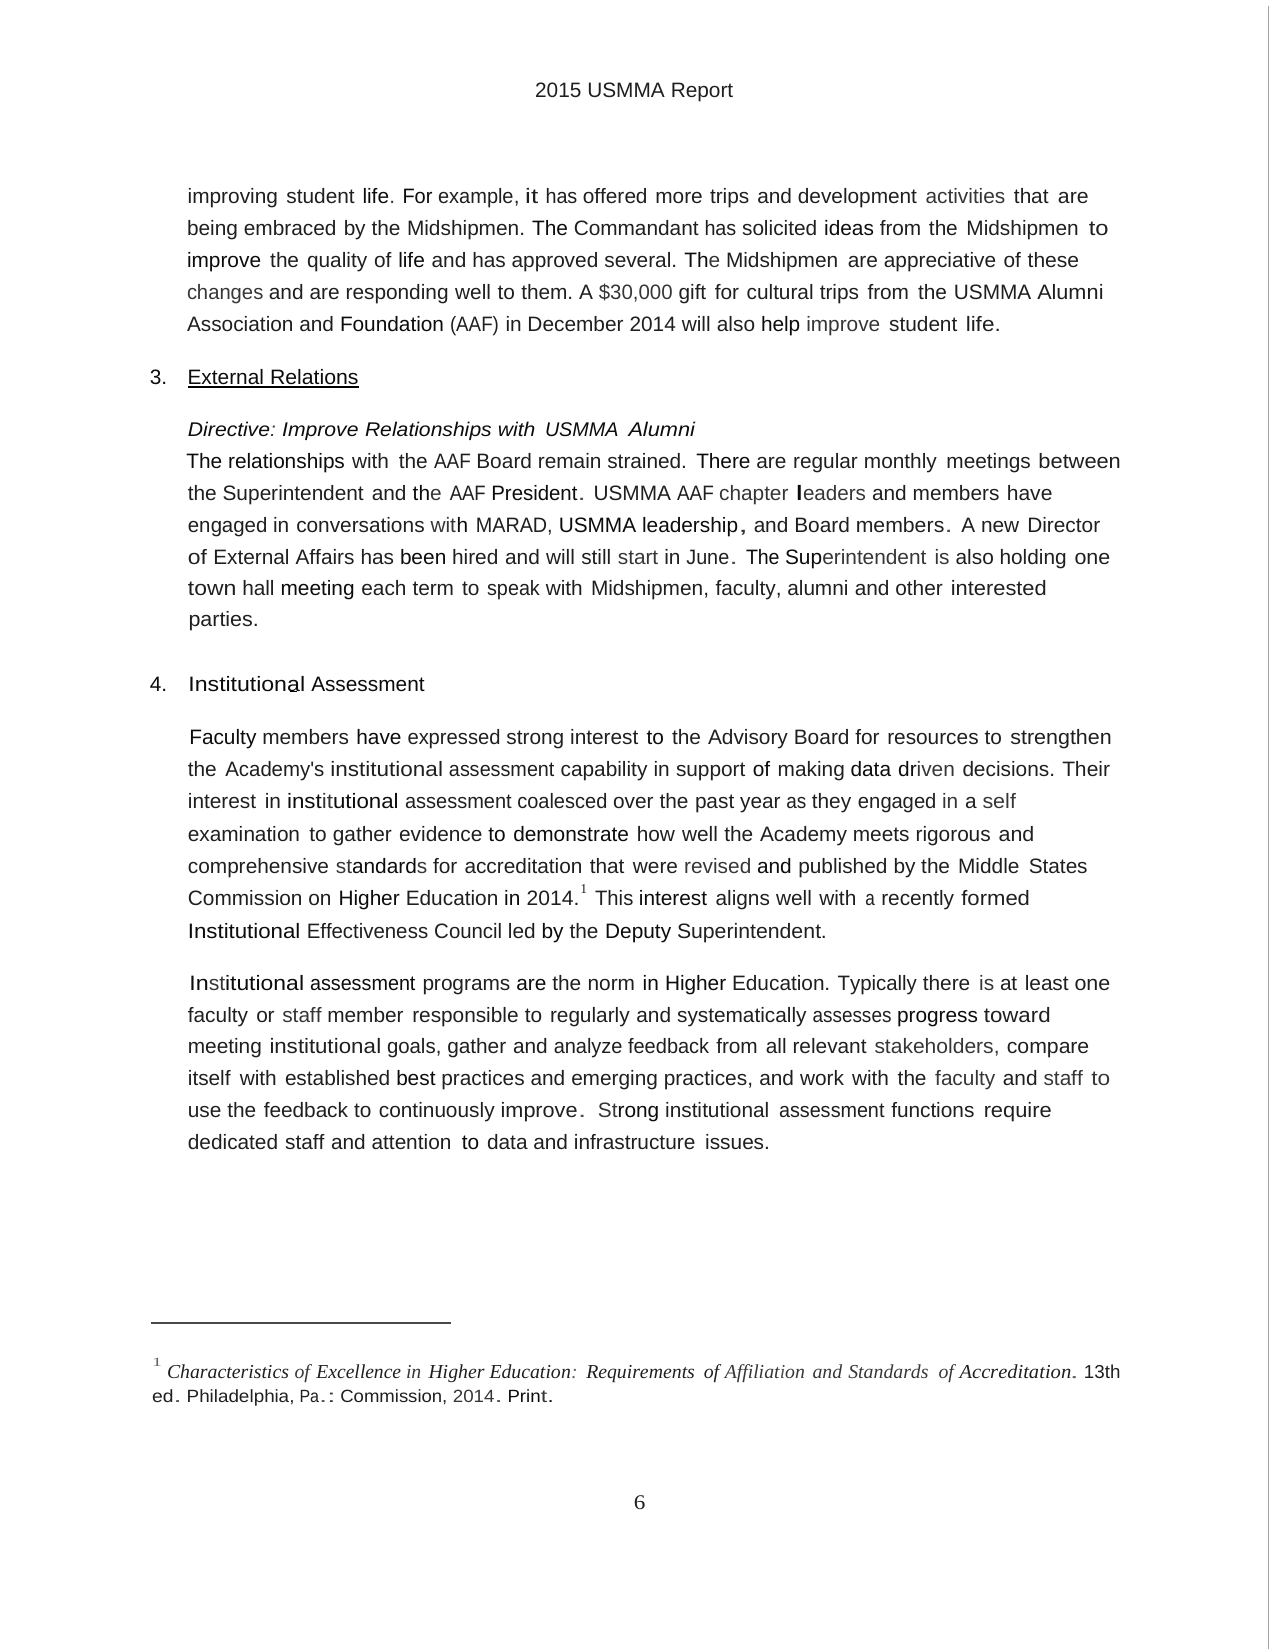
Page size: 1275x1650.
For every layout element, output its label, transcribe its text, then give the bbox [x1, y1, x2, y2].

text The relationships with the AAF Board remain strained. There are regular monthly meetings between the Superintendent and the AAF President. USMMA AAF chapter leaders and members have engaged in conversations with MARAD, USMMA leadership, and Board members. A new Director of External Affairs has been hired and will still start in June. The Superintendent is also holding one town hall meeting each term to speak with Midshipmen, faculty, alumni and other interested [186, 449, 1126, 600]
text Institutional assessment programs are the norm in Higher Education. Typically there is at least one faculty or staff member responsible to regularly and systematically assesses progress toward meeting institutional goals, gather and analyze feedback from all relevant stakeholders, compare itself with established best practices and emerging practices, and work with the faculty and staff to use the feedback to continuously improve. Strong institutional assessment functions require dedicated staff and attention to data and infrastructure issues. [188, 971, 1110, 1153]
text parties. [188, 608, 1133, 631]
text 3. External Relations [149, 365, 1133, 389]
text improving student life. For example, it has offered more trips and development activities that are being embraced by the Midshipmen. The Commandant has solicited ideas from the Midshipmen to improve the quality of life and has approved several. The Midshipmen are appreciative of these changes and are responding well to them. A $30,000 gift for cultural trips from the USMMA Alumni Association and Foundation (AAF) in December 2014 will also help improve student life. [187, 183, 1110, 336]
text 1 Characteristics of Excellence in Higher Education: Requirements of Affiliation and Standards of Accreditation. 13th ed. Philadelphia, Pa.: Commission, 2014. Print. [152, 1356, 1133, 1408]
text Directive: Improve Relationships with USMMA Alumni [188, 418, 1133, 441]
text 2015 USMMA Report [532, 78, 736, 102]
text 4. Institutional Assessment [149, 672, 1133, 696]
text 6 [629, 1490, 650, 1514]
text Faculty members have expressed strong interest to the Advisory Board for resources to strengthen the Academy's institutional assessment capability in support of making data driven decisions. Their interest in institutional assessment coalesced over the past year as they engaged in a self­ examination to gather evidence to demonstrate how well the Academy meets rigorous and comprehensive standards for accreditation that were revised and published by the Middle States Commission on Higher Education in 2014.1 This interest aligns well with a recently formed Institutional Effectiveness Council led by the Deputy Superintendent. [188, 716, 1113, 942]
